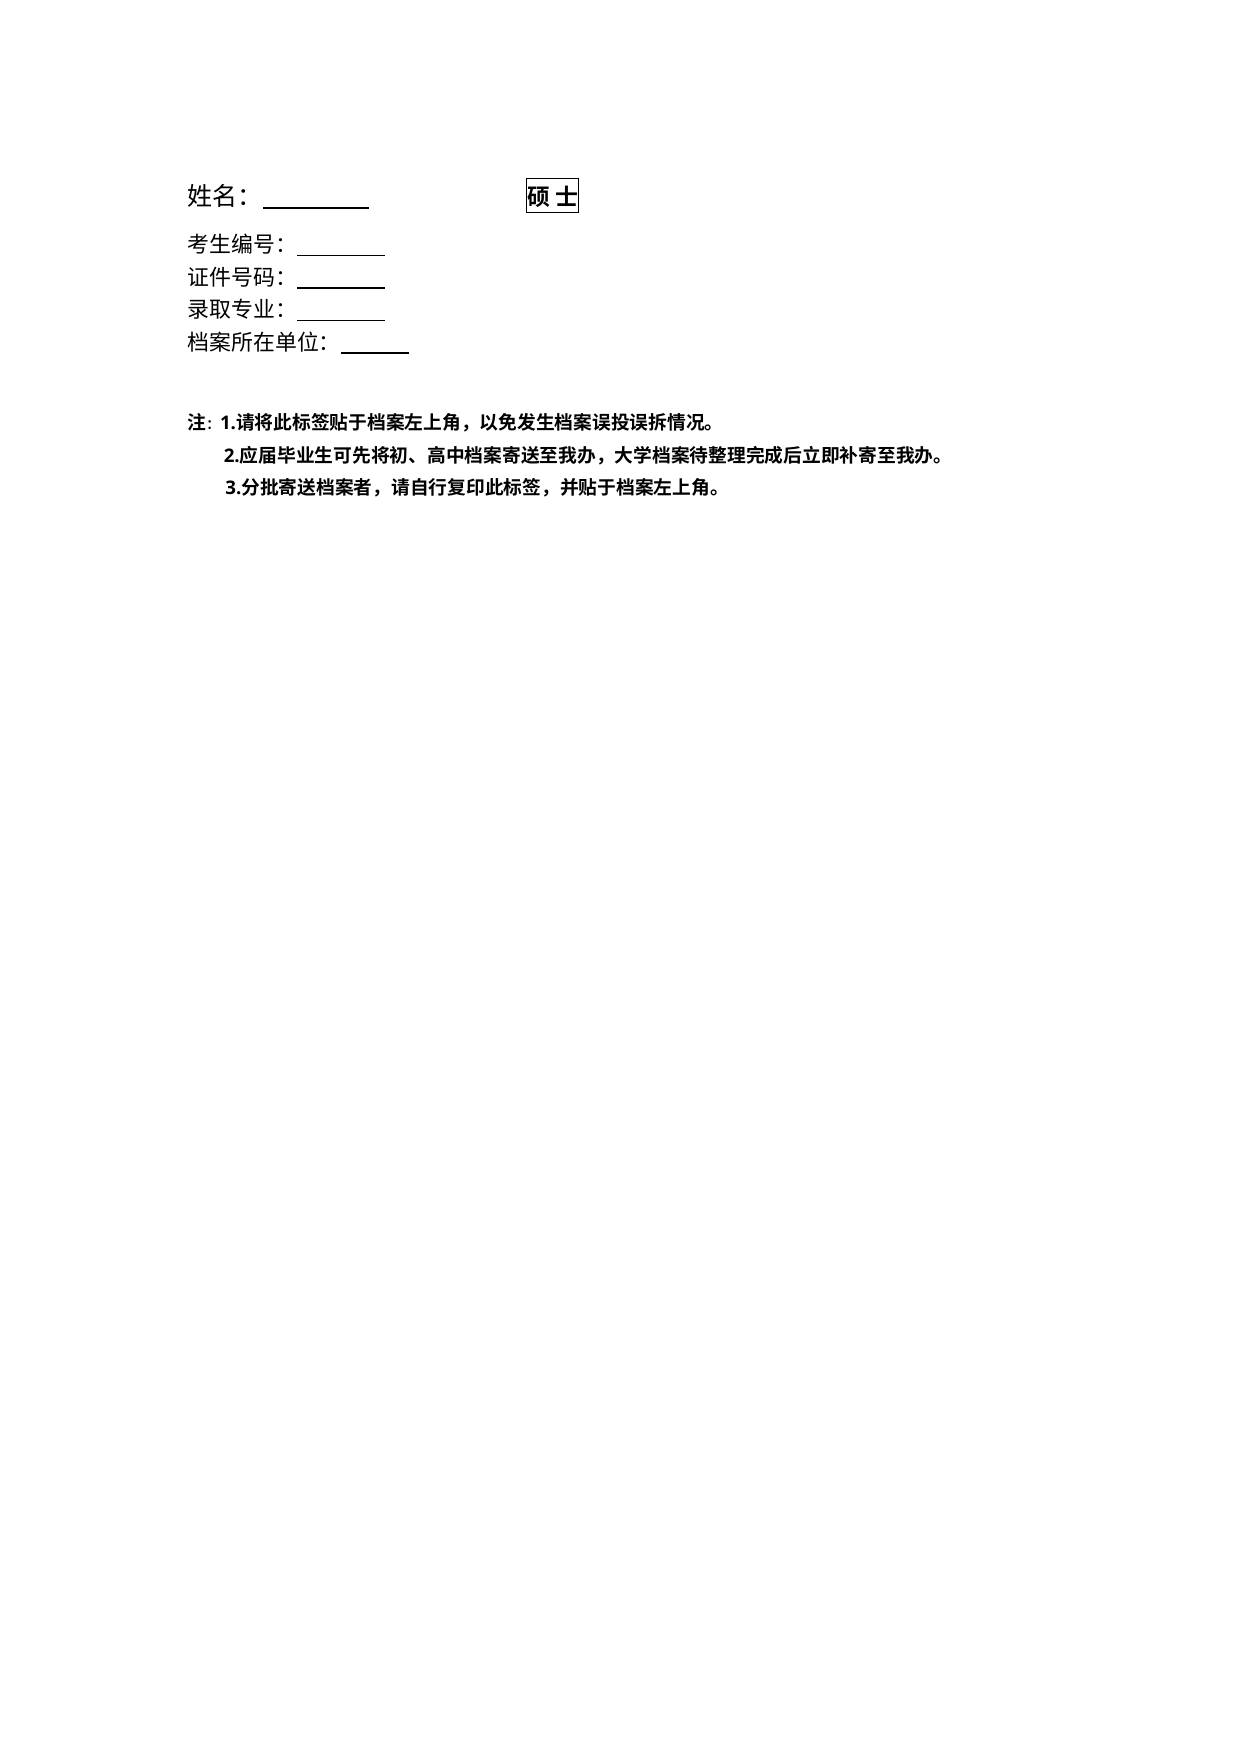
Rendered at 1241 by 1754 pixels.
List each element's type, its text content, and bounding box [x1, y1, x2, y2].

text 档案所在单位： [187, 324, 1053, 357]
text 姓名： 硕 士 [187, 162, 1053, 227]
text 注：1.请将此标签贴于档案左上角，以免发生档案误投误拆情况。 [187, 405, 1053, 438]
text 3.分批寄送档案者，请自行复印此标签，并贴于档案左上角。 [187, 470, 1053, 503]
text 证件号码： [187, 259, 1053, 292]
text 2.应届毕业生可先将初、高中档案寄送至我办，大学档案待整理完成后立即补寄至我办。 [187, 438, 1053, 470]
text 考生编号： [187, 227, 1053, 259]
text 录取专业： [187, 292, 1053, 324]
